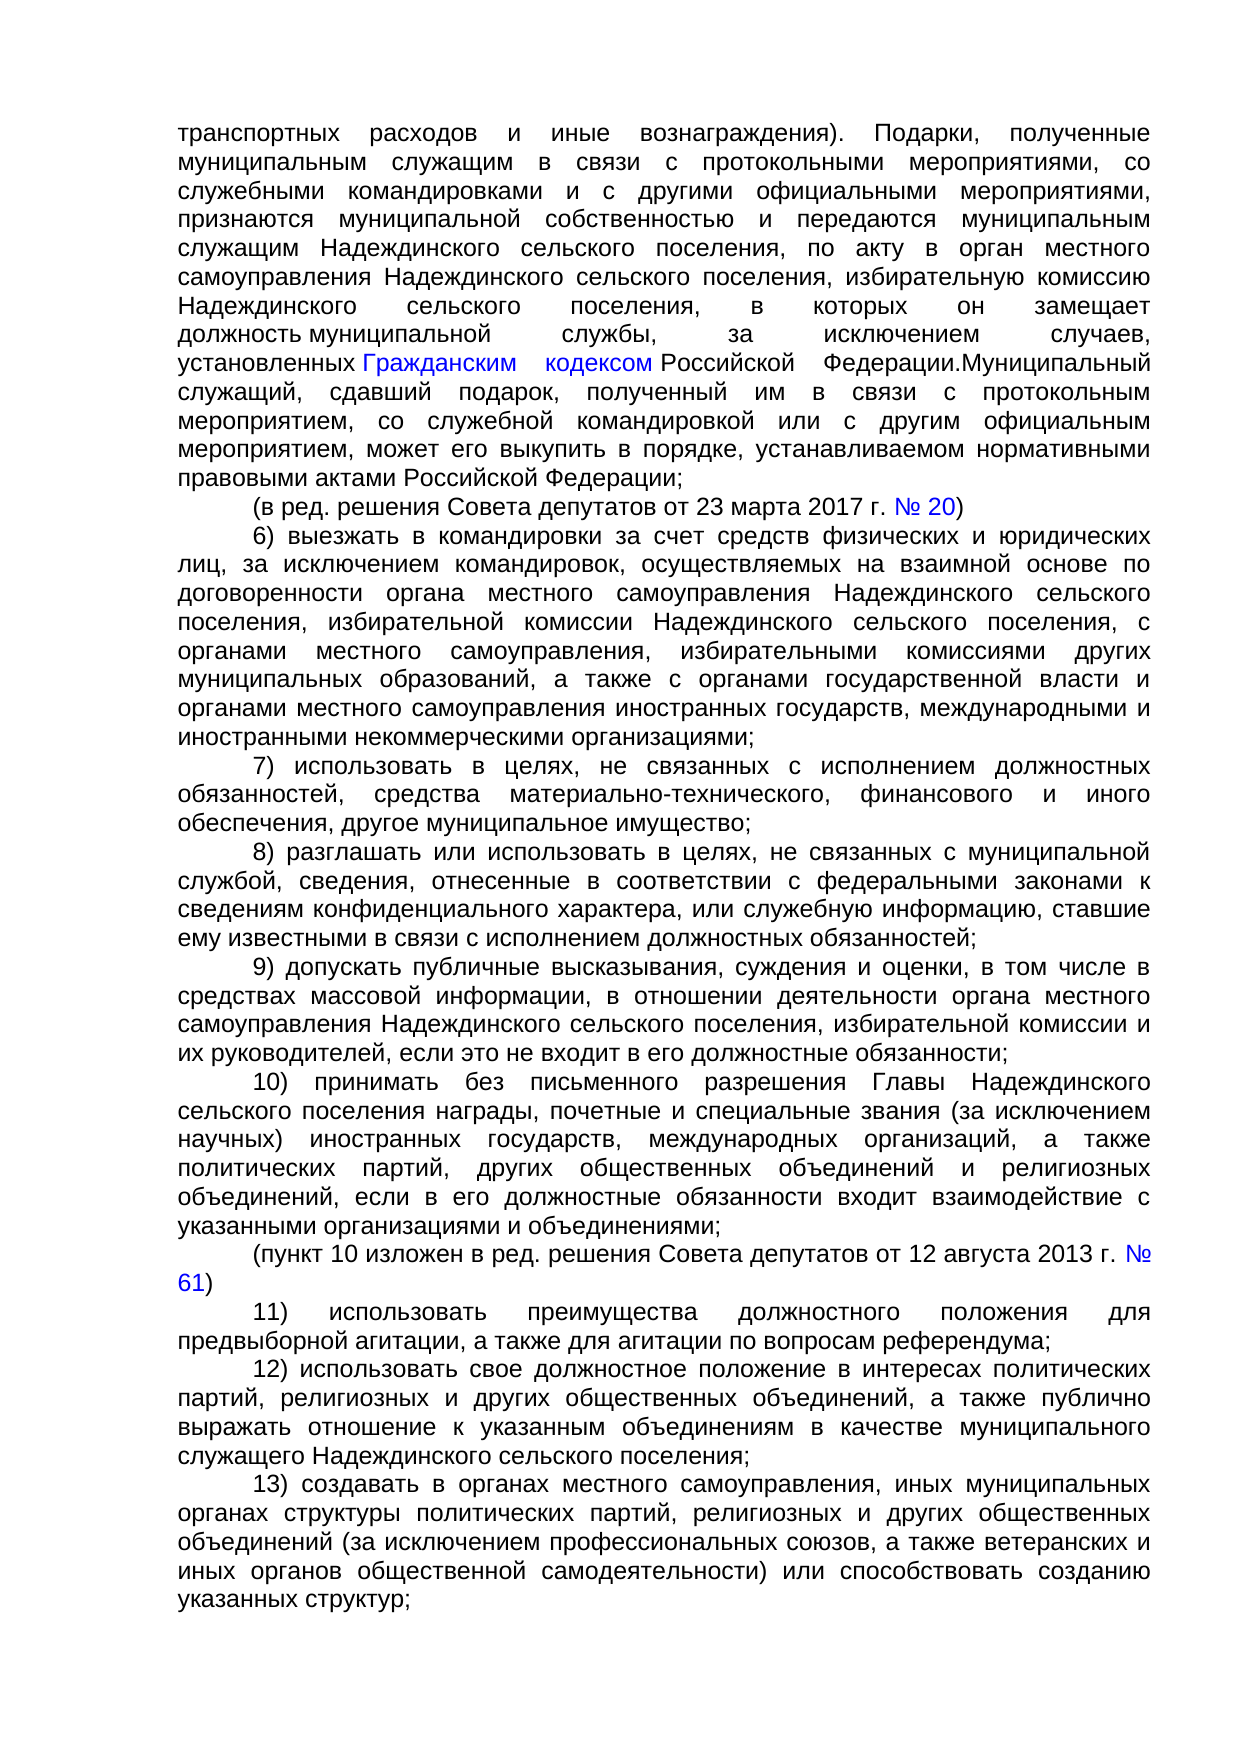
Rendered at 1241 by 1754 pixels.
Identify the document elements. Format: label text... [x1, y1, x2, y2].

text 7) использовать в целях, не связанных с исполнением должностных обязанностей, средства материально-технического, финансового и иного обеспечения, другое муниципальное имущество; [177, 751, 1152, 837]
text (в ред. решения Совета депутатов от 23 марта 2017 г. № 20) [177, 492, 1152, 521]
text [177, 118, 1152, 492]
text 9) допускать публичные высказывания, суждения и оценки, в том числе в средствах массовой информации, в отношении деятельности органа местного самоуправления Надеждинского сельского поселения, избирательной комиссии и их руководителей, если это не входит в его должностные обязанности; [177, 952, 1152, 1067]
text 11) использовать преимущества должностного положения для предвыборной агитации, а также для агитации по вопросам референдума; [177, 1297, 1152, 1354]
text 8) разглашать или использовать в целях, не связанных с муниципальной службой, сведения, отнесенные в соответствии с федеральными законами к сведениям конфиденциального характера, или служебную информацию, ставшие ему известными в связи с исполнением должностных обязанностей; [177, 837, 1152, 952]
text 12) использовать свое должностное положение в интересах политических партий, религиозных и других общественных объединений, а также публично выражать отношение к указанным объединениям в качестве муниципального служащего Надеждинского сельского поселения; [177, 1354, 1152, 1469]
text 10) принимать без письменного разрешения Главы Надеждинского сельского поселения награды, почетные и специальные звания (за исключением научных) иностранных государств, международных организаций, а также политических партий, других общественных объединений и религиозных объединений, если в его должностные обязанности входит взаимодействие с указанными организациями и объединениями; [177, 1067, 1152, 1239]
text 6) выезжать в командировки за счет средств физических и юридических лиц, за исключением командировок, осуществляемых на взаимной основе по договоренности органа местного самоуправления Надеждинского сельского поселения, избирательной комиссии Надеждинского сельского поселения, с органами местного самоуправления, избирательными комиссиями других муниципальных образований, а также с органами государственной власти и органами местного самоуправления иностранных государств, международными и иностранными некоммерческими организациями; [177, 521, 1152, 751]
text 13) создавать в органах местного самоуправления, иных муниципальных органах структуры политических партий, религиозных и других общественных объединений (за исключением профессиональных союзов, а также ветеранских и иных органов общественной самодеятельности) или способствовать созданию указанных структур; [177, 1469, 1152, 1613]
text (пункт 10 изложен в ред. решения Совета депутатов от 12 августа 2013 г. № 61) [177, 1239, 1152, 1297]
